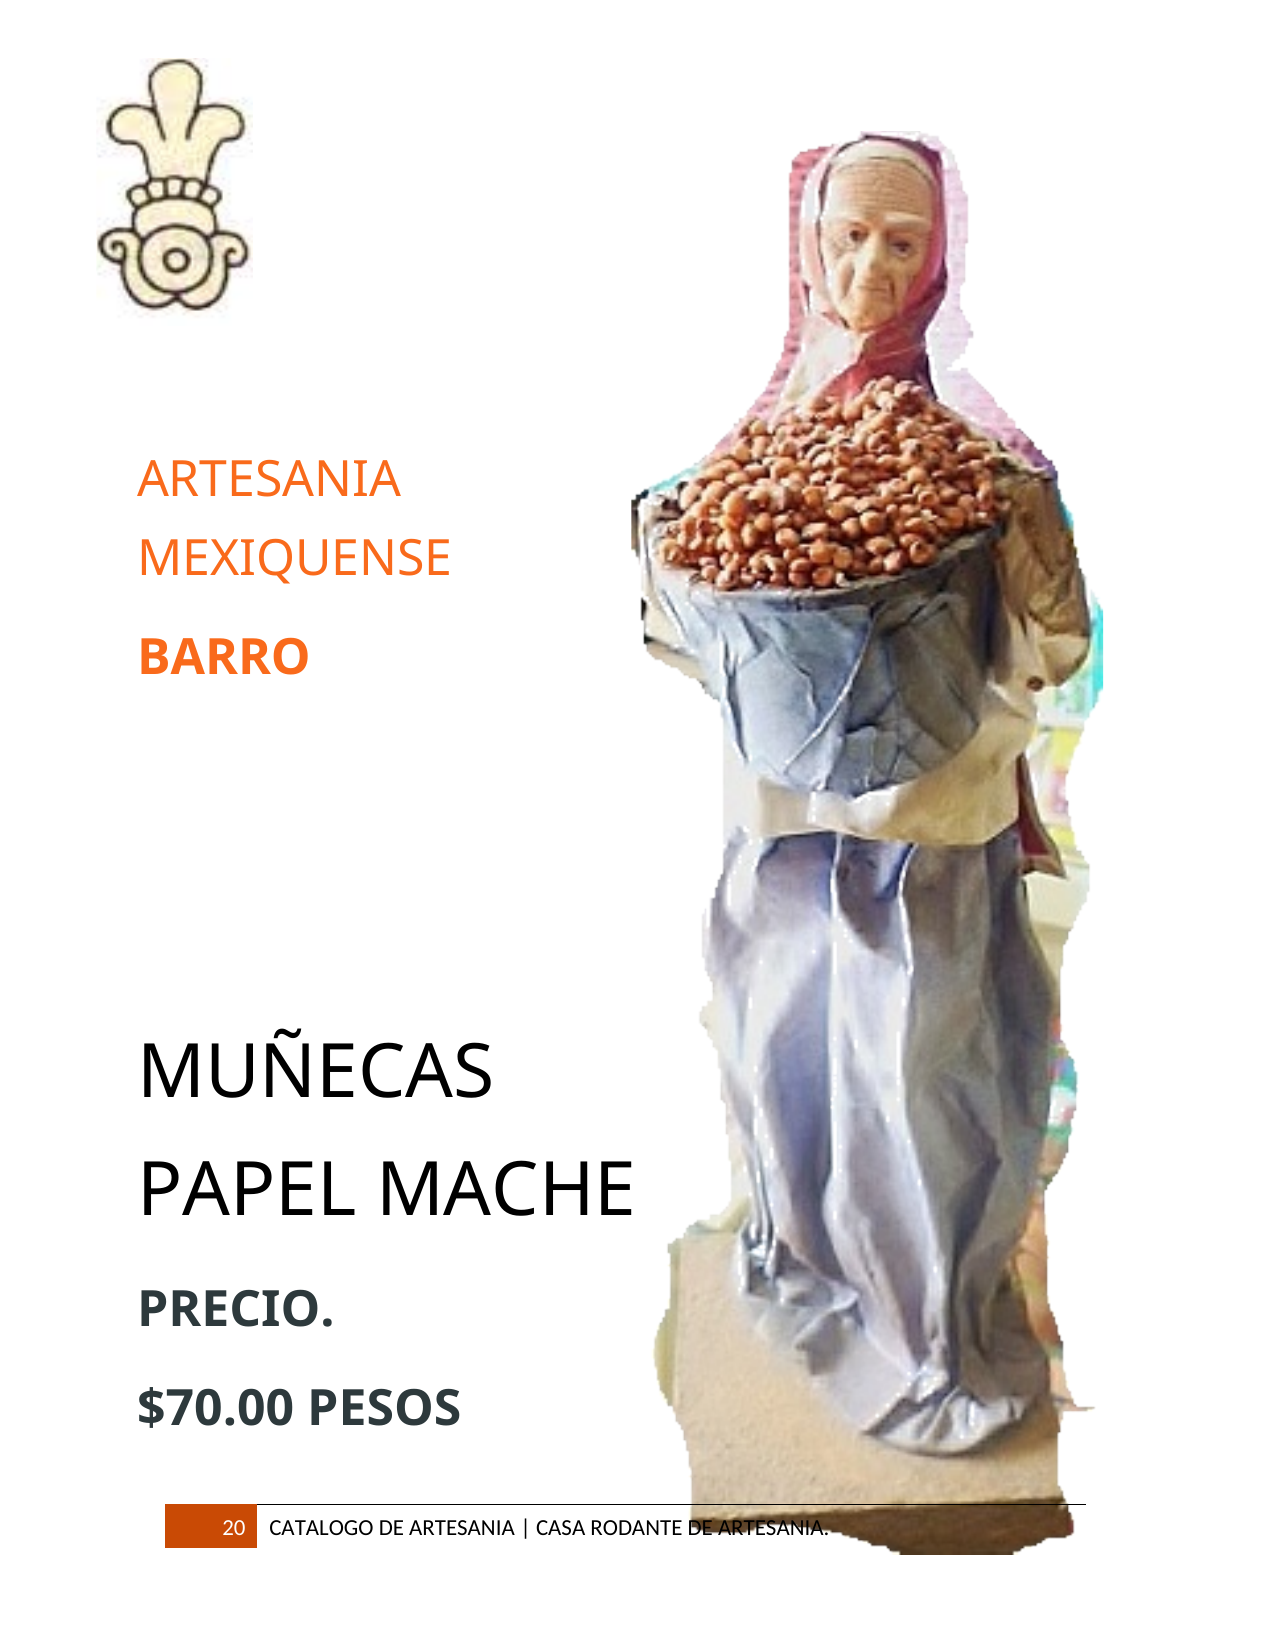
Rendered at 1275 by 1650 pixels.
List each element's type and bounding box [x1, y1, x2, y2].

picture [96, 58, 253, 326]
picture [631, 131, 1104, 1555]
